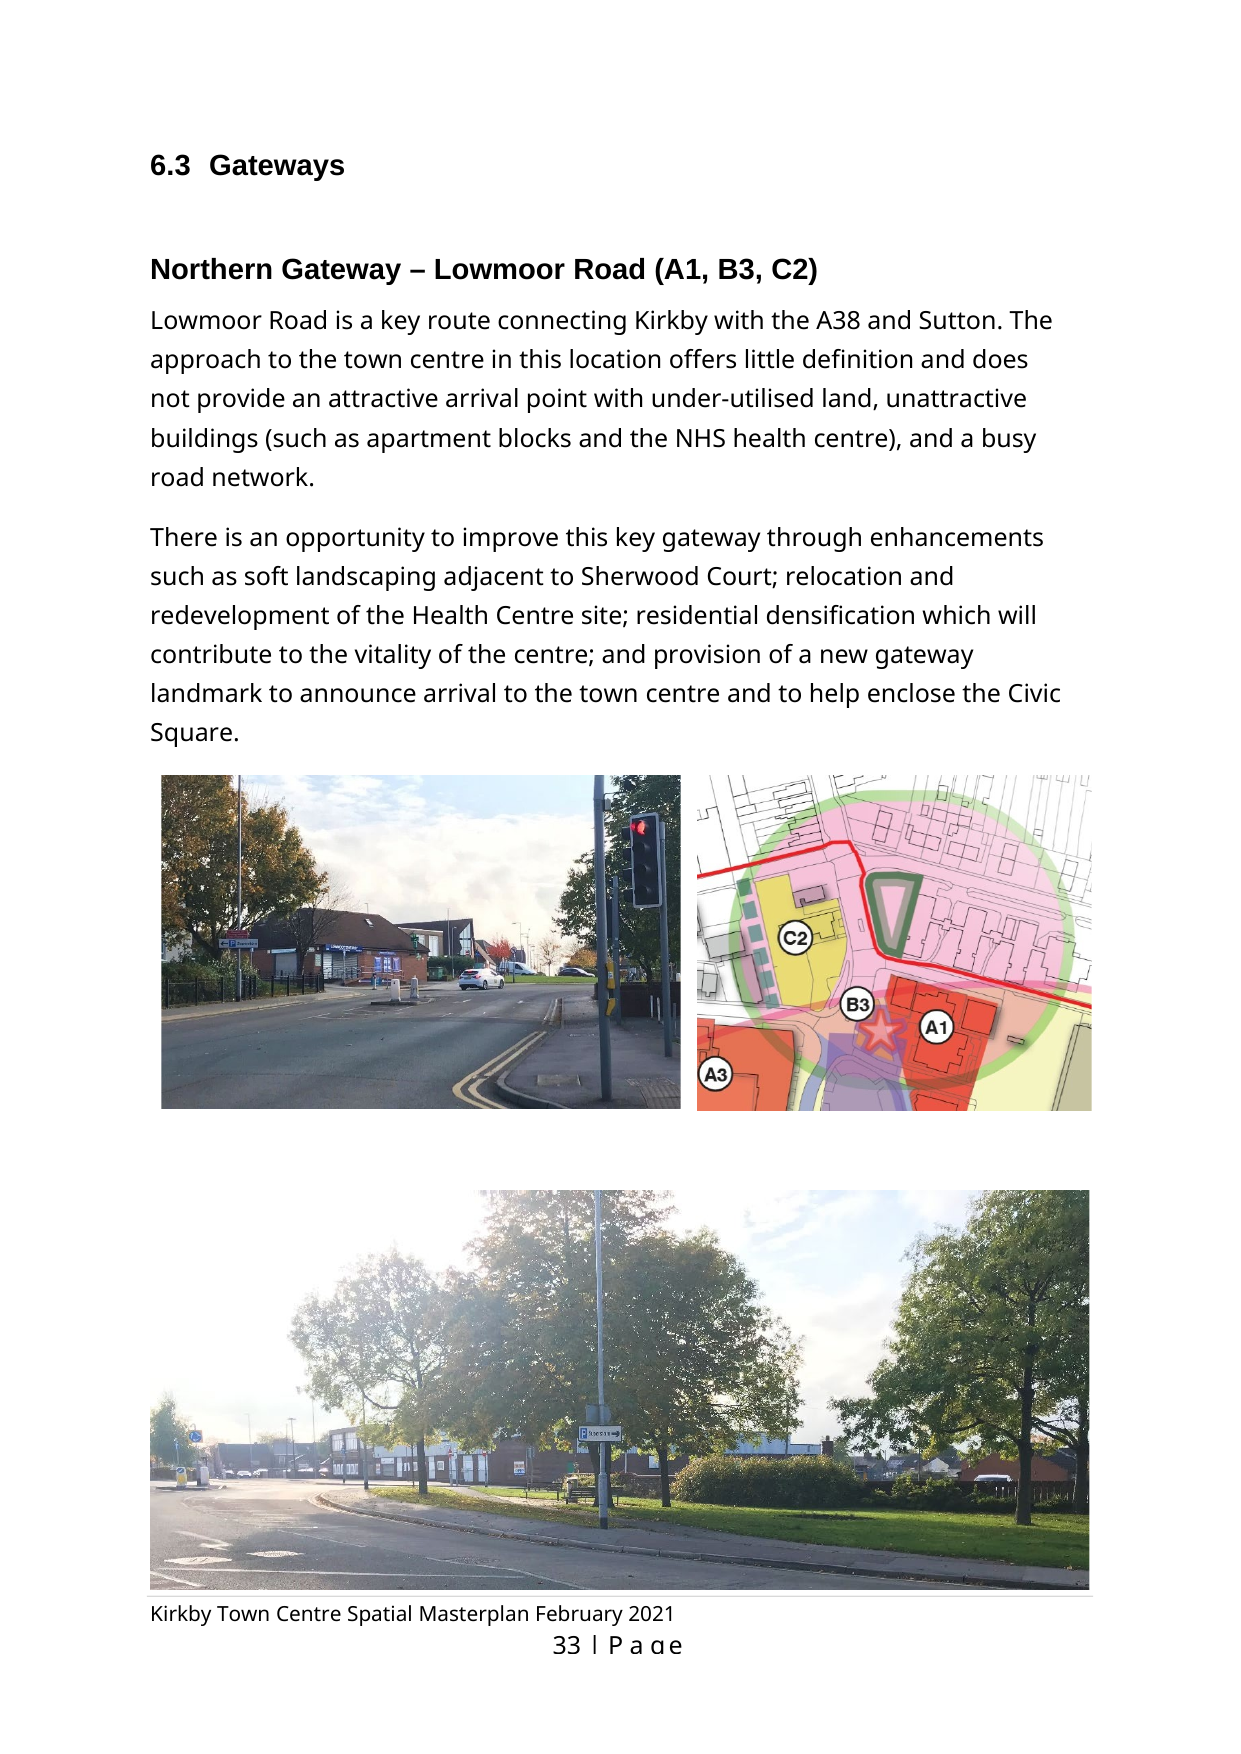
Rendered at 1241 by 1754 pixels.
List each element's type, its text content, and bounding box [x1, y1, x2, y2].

subtitle Gateways [150, 148, 1105, 181]
picture [161, 775, 681, 1109]
text Lowmoor Road is a key route connecting Kirkby with the A38 and Sutton. The approach to the town centre in this location offers little definition and does not provide an attractive arrival point with under-utilised land, unattractive buildings (such as apartment blocks and the NHS health centre), and a busy road network. [150, 303, 1056, 493]
picture [150, 1190, 1090, 1590]
picture [697, 775, 1092, 1111]
text There is an opportunity to improve this key gateway through enhancements such as soft landscaping adjacent to Sherwood Court; relocation and redevelopment of the Health Centre site; residential densification which will contribute to the vitality of the centre; and provision of a new gateway landmark to announce arrival to the town centre and to help enclose the Civic Square. [150, 519, 1078, 749]
text Northern Gateway – Lowmoor Road (A1, B3, C2) [150, 252, 1105, 286]
